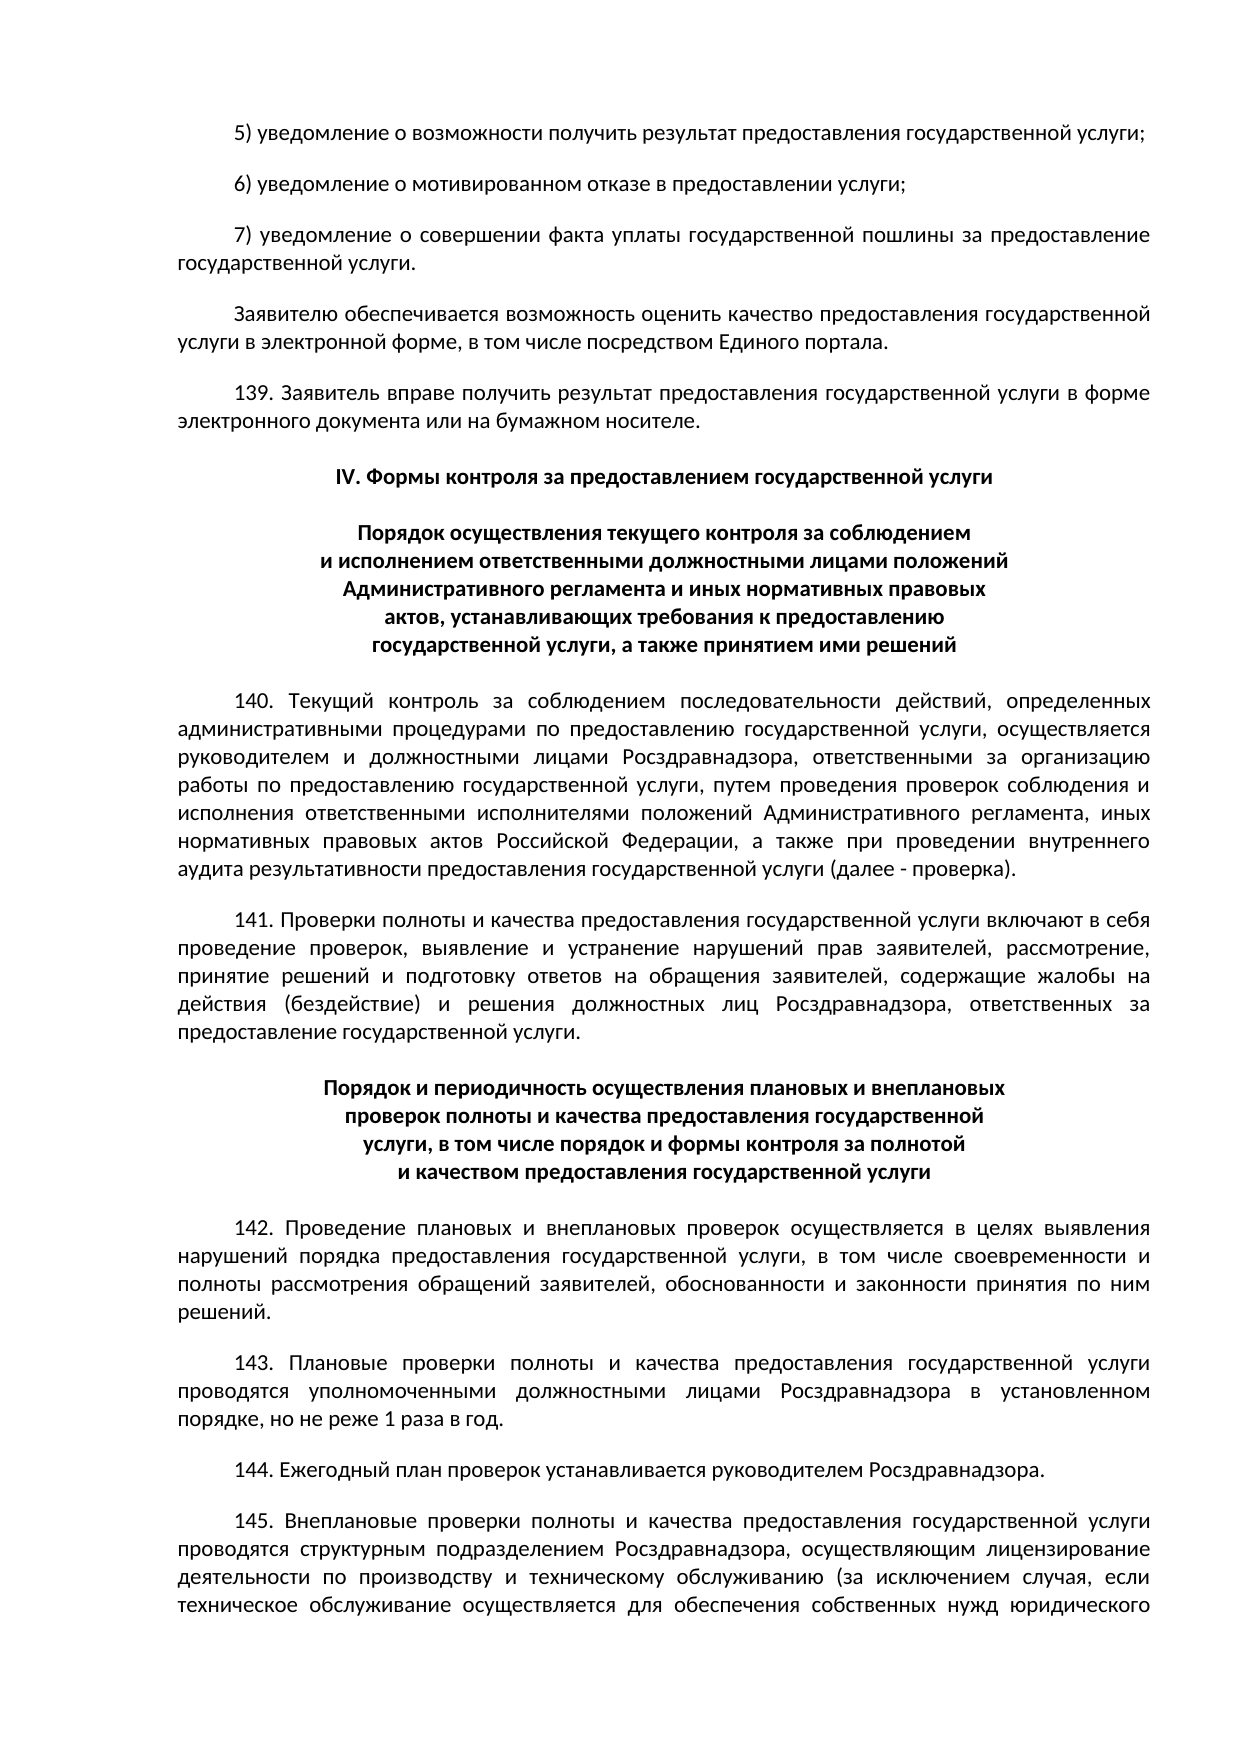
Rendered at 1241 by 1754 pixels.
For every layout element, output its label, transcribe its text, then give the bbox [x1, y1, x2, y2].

text 143. Плановые проверки полноты и качества предоставления государственной услуги проводятся уполномоченными должностными лицами Росздравнадзора в установленном порядке, но не реже 1 раза в год. [177, 1348, 1152, 1432]
title Порядок осуществления текущего контроля за соблюдением [177, 518, 1152, 546]
text 5) уведомление о возможности получить результат предоставления государственной услуги; [177, 118, 1152, 146]
text 7) уведомление о совершении факта уплаты государственной пошлины за предоставление государственной услуги. [177, 220, 1152, 276]
text 142. Проведение плановых и внеплановых проверок осуществляется в целях выявления нарушений порядка предоставления государственной услуги, в том числе своевременности и полноты рассмотрения обращений заявителей, обоснованности и законности принятия по ним решений. [177, 1213, 1152, 1326]
title Административного регламента и иных нормативных правовых [177, 574, 1152, 602]
text 140. Текущий контроль за соблюдением последовательности действий, определенных административными процедурами по предоставлению государственной услуги, осуществляется руководителем и должностными лицами Росздравнадзора, ответственными за организацию работы по предоставлению государственной услуги, путем проведения проверок соблюдения и исполнения ответственными исполнителями положений Административного регламента, иных нормативных правовых актов Российской Федерации, а также при проведении внутреннего аудита результативности предоставления государственной услуги (далее - проверка). [177, 686, 1152, 882]
text 139. Заявитель вправе получить результат предоставления государственной услуги в форме электронного документа или на бумажном носителе. [177, 378, 1152, 434]
title и исполнением ответственными должностными лицами положений [177, 546, 1152, 574]
title проверок полноты и качества предоставления государственной [177, 1101, 1152, 1129]
text 141. Проверки полноты и качества предоставления государственной услуги включают в себя проведение проверок, выявление и устранение нарушений прав заявителей, рассмотрение, принятие решений и подготовку ответов на обращения заявителей, содержащие жалобы на действия (бездействие) и решения должностных лиц Росздравнадзора, ответственных за предоставление государственной услуги. [177, 905, 1152, 1045]
title услуги, в том числе порядок и формы контроля за полнотой [177, 1129, 1152, 1157]
text 6) уведомление о мотивированном отказе в предоставлении услуги; [177, 169, 1152, 197]
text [177, 1506, 1152, 1618]
title Порядок и периодичность осуществления плановых и внеплановых [177, 1073, 1152, 1101]
title государственной услуги, а также принятием ими решений [177, 630, 1152, 658]
title IV. Формы контроля за предоставлением государственной услуги [177, 462, 1152, 490]
title актов, устанавливающих требования к предоставлению [177, 602, 1152, 630]
text 144. Ежегодный план проверок устанавливается руководителем Росздравнадзора. [177, 1455, 1152, 1483]
title и качеством предоставления государственной услуги [177, 1157, 1152, 1185]
text Заявителю обеспечивается возможность оценить качество предоставления государственной услуги в электронной форме, в том числе посредством Единого портала. [177, 299, 1152, 355]
